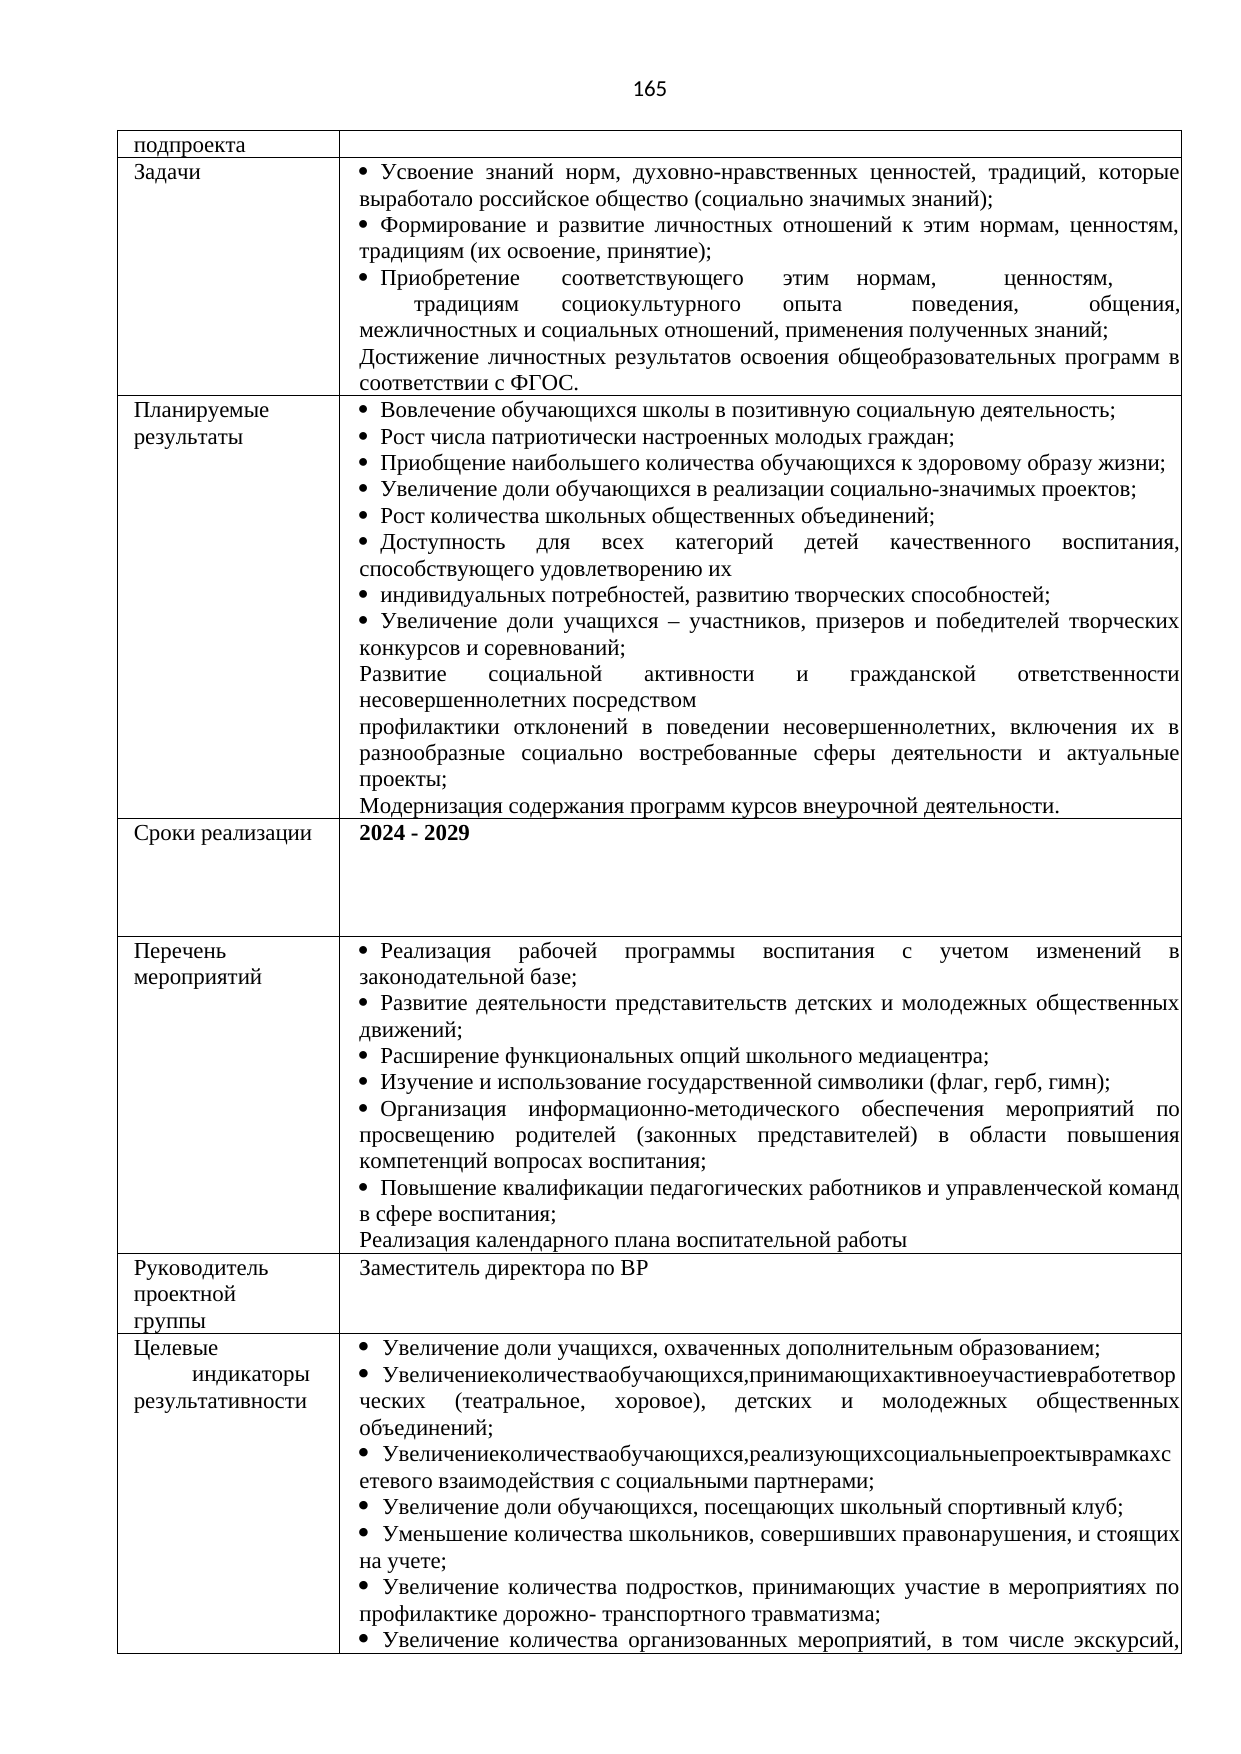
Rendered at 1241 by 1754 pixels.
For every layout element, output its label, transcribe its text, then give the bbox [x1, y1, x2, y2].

table_cell Вовлечение обучающихся школы в позитивную социальную деятельность; Рост числа патриотически настроенных молодых граждан; Приобщение наибольшего количества обучающихся к здоровому образу жизни; Увеличение доли обучающихся в реализации социально-значимых проектов; Рост количества школьных общественных объединений; Доступность для всех категорий детей качественного воспитания, способствующего удовлетворению их индивидуальных потребностей, развитию творческих способностей; Увеличение доли учащихся – участников, призеров и победителей творческих конкурсов и соревнований; Развитие социальной активности и гражданской ответственности несовершеннолетних посредством профилактики отклонений в поведении несовершеннолетних, включения их в разнообразные социально востребованные сферы деятельности и актуальные проекты; Модернизация содержания программ курсов внеурочной деятельности. [340, 396, 1181, 818]
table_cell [118, 1334, 339, 1653]
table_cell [340, 1334, 1181, 1653]
table_cell Усвоение знаний норм, духовно-нравственных ценностей, традиций, которые выработало российское общество (социально значимых знаний); Формирование и развитие личностных отношений к этим нормам, ценностям, традициям (их освоение, принятие); Приобретение соответствующего этим нормам, ценностям, традициям социокультурного опыта поведения, общения, межличностных и социальных отношений, применения полученных знаний; Достижение личностных результатов освоения общеобразовательных программ в соответствии с ФГОС. [340, 158, 1181, 395]
table_cell Задачи [118, 158, 339, 395]
table_cell Руководитель проектной группы [118, 1254, 339, 1333]
table_cell Название подпроекта [118, 131, 339, 157]
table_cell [340, 131, 1181, 157]
table_cell Сроки реализации [118, 819, 339, 936]
table_cell Планируемые результаты [118, 396, 339, 818]
table_cell Перечень мероприятий [118, 937, 339, 1253]
table_cell 2024 - 2029 [340, 819, 1181, 936]
table_cell Реализация рабочей программы воспитания с учетом изменений в законодательной базе; Развитие деятельности представительств детских и молодежных общественных движений; Расширение функциональных опций школьного медиацентра; Изучение и использование государственной символики (флаг, герб, гимн); Организация информационно-методического обеспечения мероприятий по просвещению родителей (законных представителей) в области повышения компетенций вопросах воспитания; Повышение квалификации педагогических работников и управленческой команд в сфере воспитания; Реализация календарного плана воспитательной работы [340, 937, 1181, 1253]
table_cell Заместитель директора по ВР [340, 1254, 1181, 1333]
